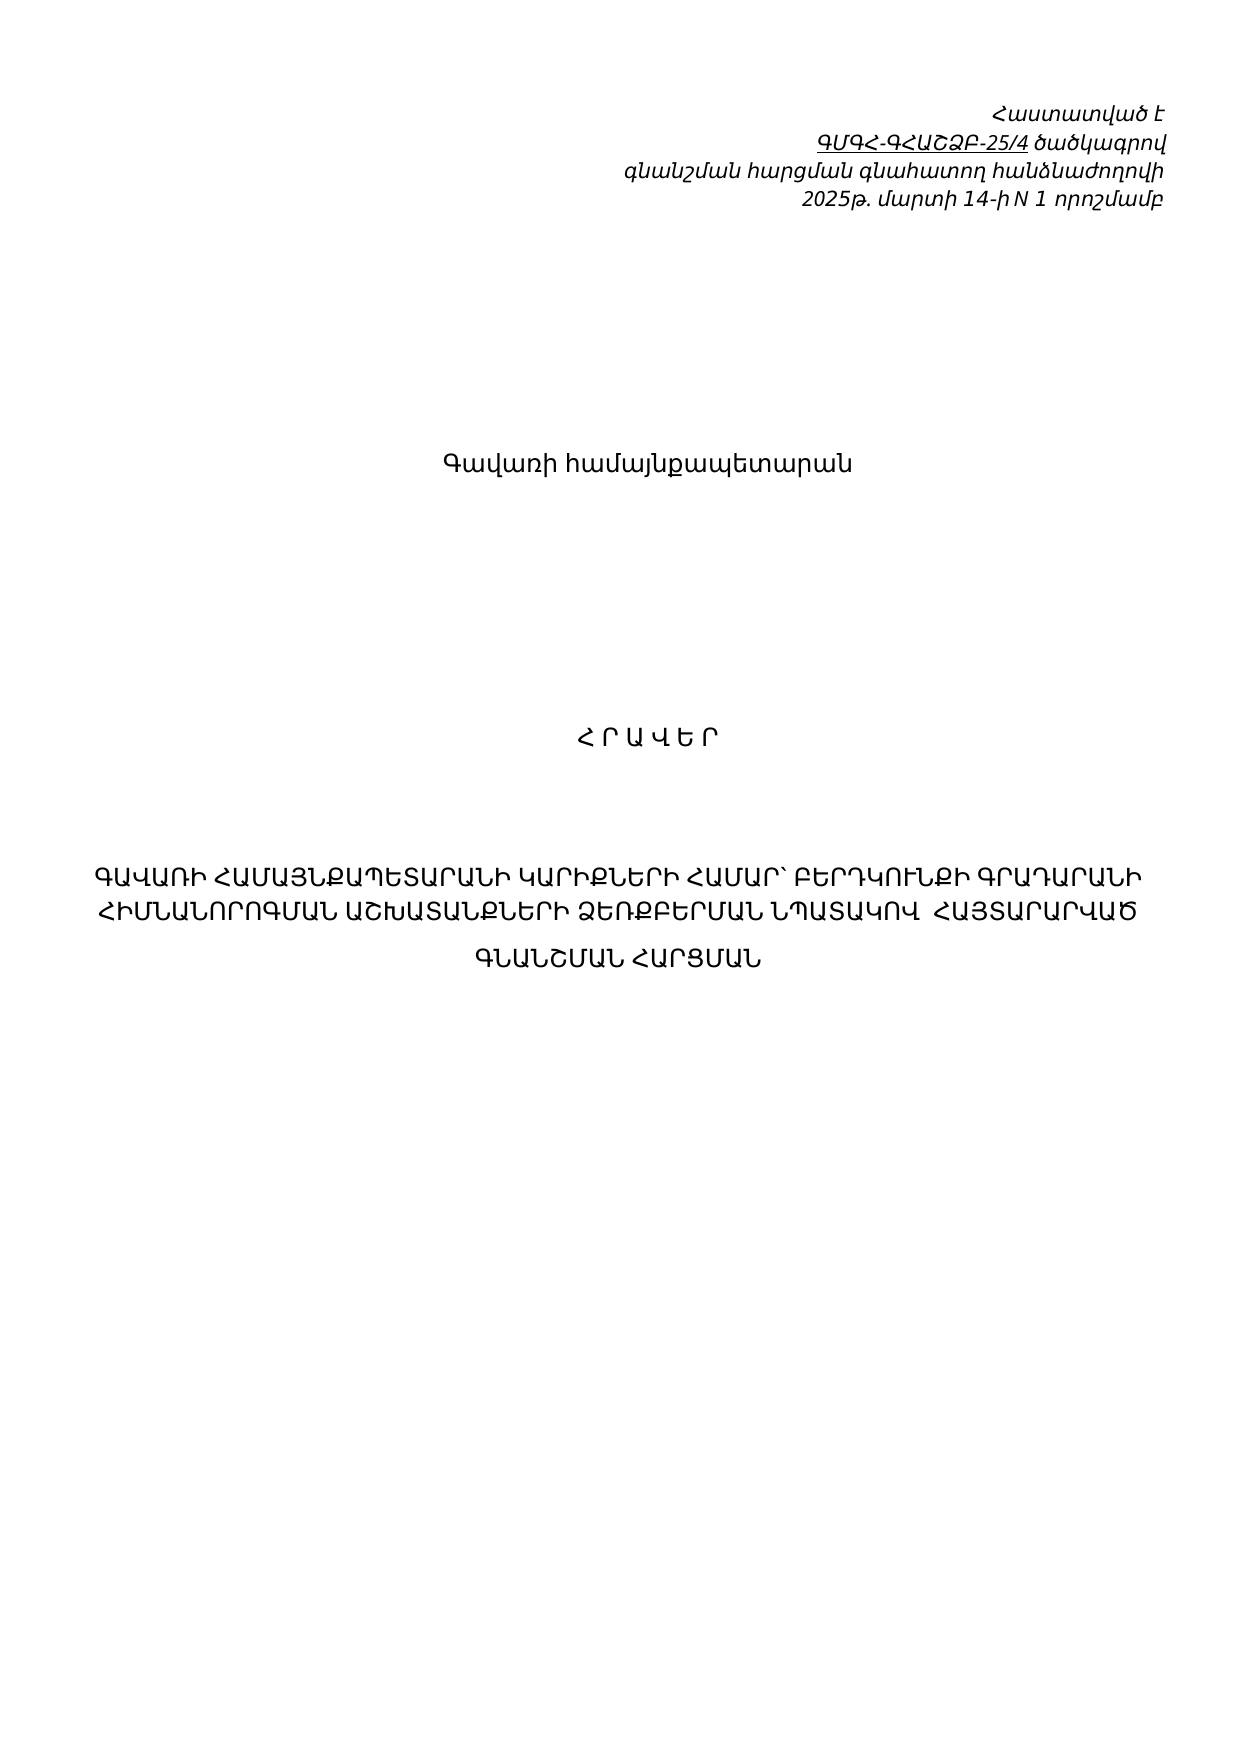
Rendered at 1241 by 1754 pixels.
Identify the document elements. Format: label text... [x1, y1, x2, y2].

text Գավառի համայնքապետարան [69, 446, 1167, 480]
text ԳՄԳՀ-ԳՀԱՇՁԲ-25/4 ծածկագրով [69, 128, 1167, 156]
text Հ Ր Ա Վ Ե Ր [69, 720, 1167, 754]
text 2025թ. մարտի 14-ի N 1 որոշմամբ [69, 184, 1167, 213]
text ԳԱՎԱՌԻ ՀԱՄԱՅՆՔԱՊԵՏԱՐԱՆԻ ԿԱՐԻՔՆԵՐԻ ՀԱՄԱՐ` ԲԵՐԴԿՈՒՆՔԻ ԳՐԱԴԱՐԱՆԻ ՀԻՄՆԱՆՈՐՈԳՄԱՆ ԱՇԽԱՏԱՆՔՆԵՐԻ ՁԵՌՔԲԵՐՄԱՆ ՆՊԱՏԱԿՈՎ ՀԱՅՏԱՐԱՐՎԱԾ [69, 859, 1167, 928]
text ԳՆԱՆՇՄԱՆ ՀԱՐՑՄԱՆ [69, 940, 1167, 974]
text Հաստատված է [69, 99, 1167, 128]
text գնանշման հարցման գնահատող հանձնաժողովի [69, 156, 1167, 184]
